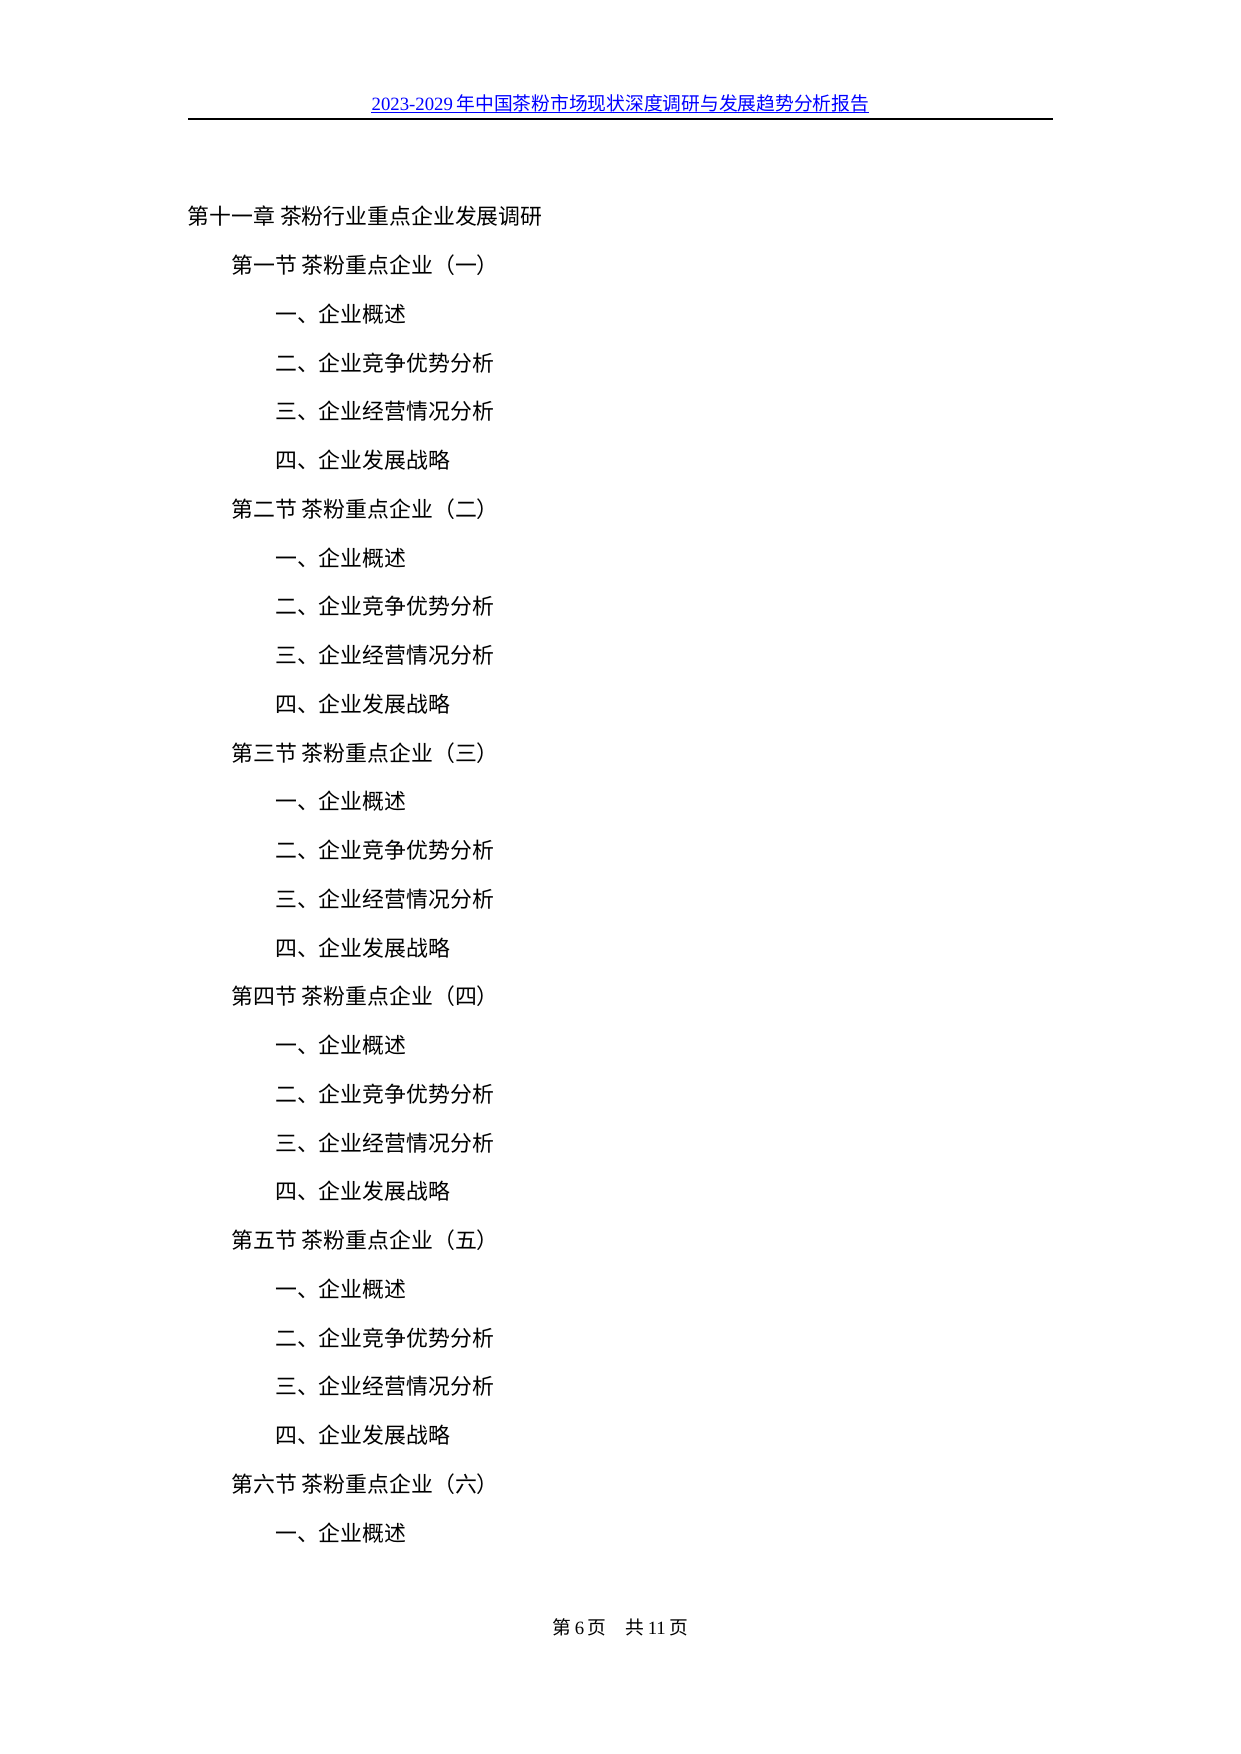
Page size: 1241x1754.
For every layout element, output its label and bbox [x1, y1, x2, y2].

text [187, 150, 1053, 1548]
